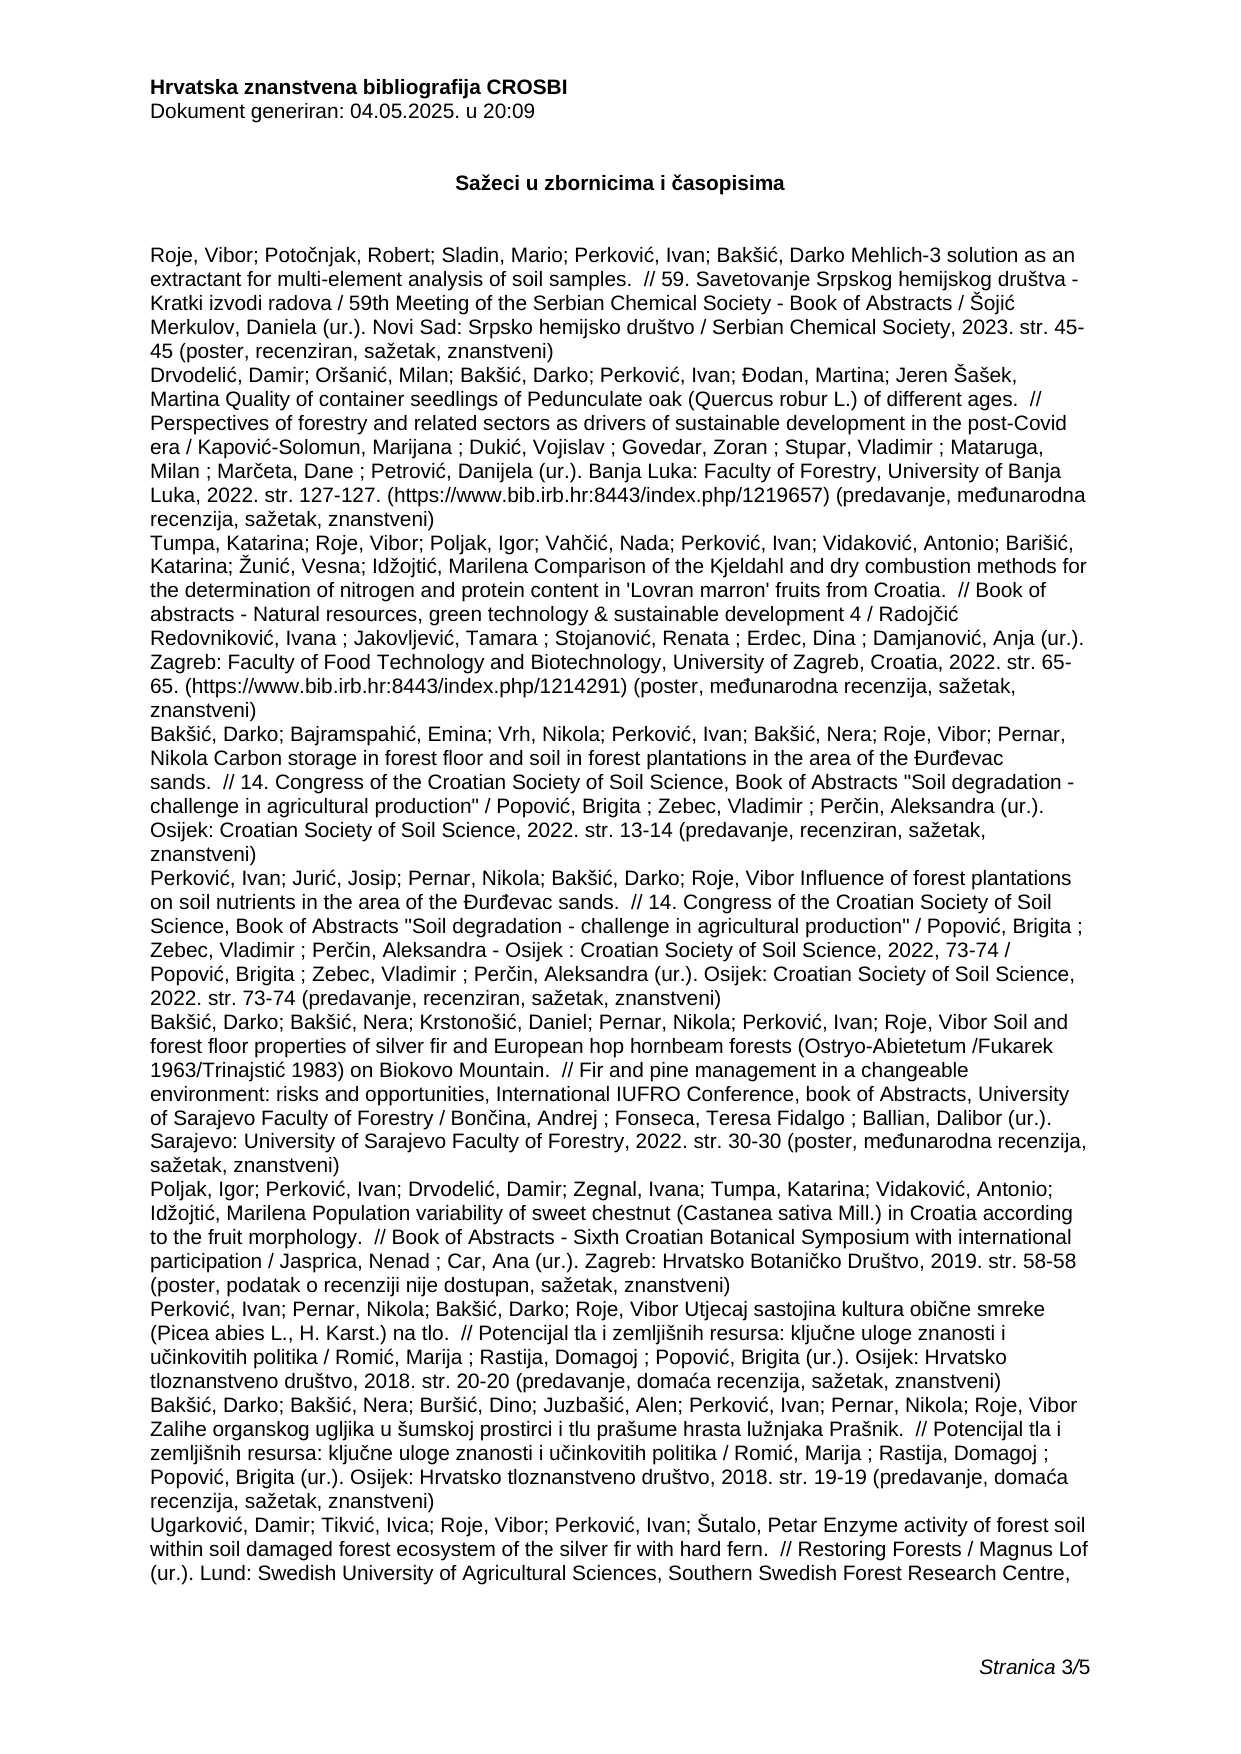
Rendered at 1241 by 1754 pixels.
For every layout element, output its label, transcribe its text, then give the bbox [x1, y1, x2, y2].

text Tumpa, Katarina; Roje, Vibor; Poljak, Igor; Vahčić, Nada; Perković, Ivan; Vidaković, Antonio; Barišić, Katarina; Žunić, Vesna; Idžojtić, Marilena [150, 530, 1090, 722]
text Drvodelić, Damir; Oršanić, Milan; Bakšić, Darko; Perković, Ivan; Đodan, Martina; Jeren Šašek, Martina [150, 363, 1090, 530]
text Bakšić, Darko; Bakšić, Nera; Buršić, Dino; Juzbašić, Alen; Perković, Ivan; Pernar, Nikola; Roje, Vibor [150, 1393, 1090, 1513]
text Bakšić, Darko; Bajramspahić, Emina; Vrh, Nikola; Perković, Ivan; Bakšić, Nera; Roje, Vibor; Pernar, Nikola [150, 722, 1090, 866]
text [150, 1513, 1090, 1584]
text Perković, Ivan; Jurić, Josip; Pernar, Nikola; Bakšić, Darko; Roje, Vibor [150, 866, 1090, 1009]
text Perković, Ivan; Pernar, Nikola; Bakšić, Darko; Roje, Vibor [150, 1297, 1090, 1393]
text Bakšić, Darko; Bakšić, Nera; Krstonošić, Daniel; Pernar, Nikola; Perković, Ivan; Roje, Vibor [150, 1009, 1090, 1177]
subtitle Sažeci u zbornicima i časopisima [150, 171, 1090, 195]
text Roje, Vibor; Potočnjak, Robert; Sladin, Mario; Perković, Ivan; Bakšić, Darko [150, 243, 1090, 363]
text Poljak, Igor; Perković, Ivan; Drvodelić, Damir; Zegnal, Ivana; Tumpa, Katarina; Vidaković, Antonio; Idžojtić, Marilena [150, 1177, 1090, 1297]
